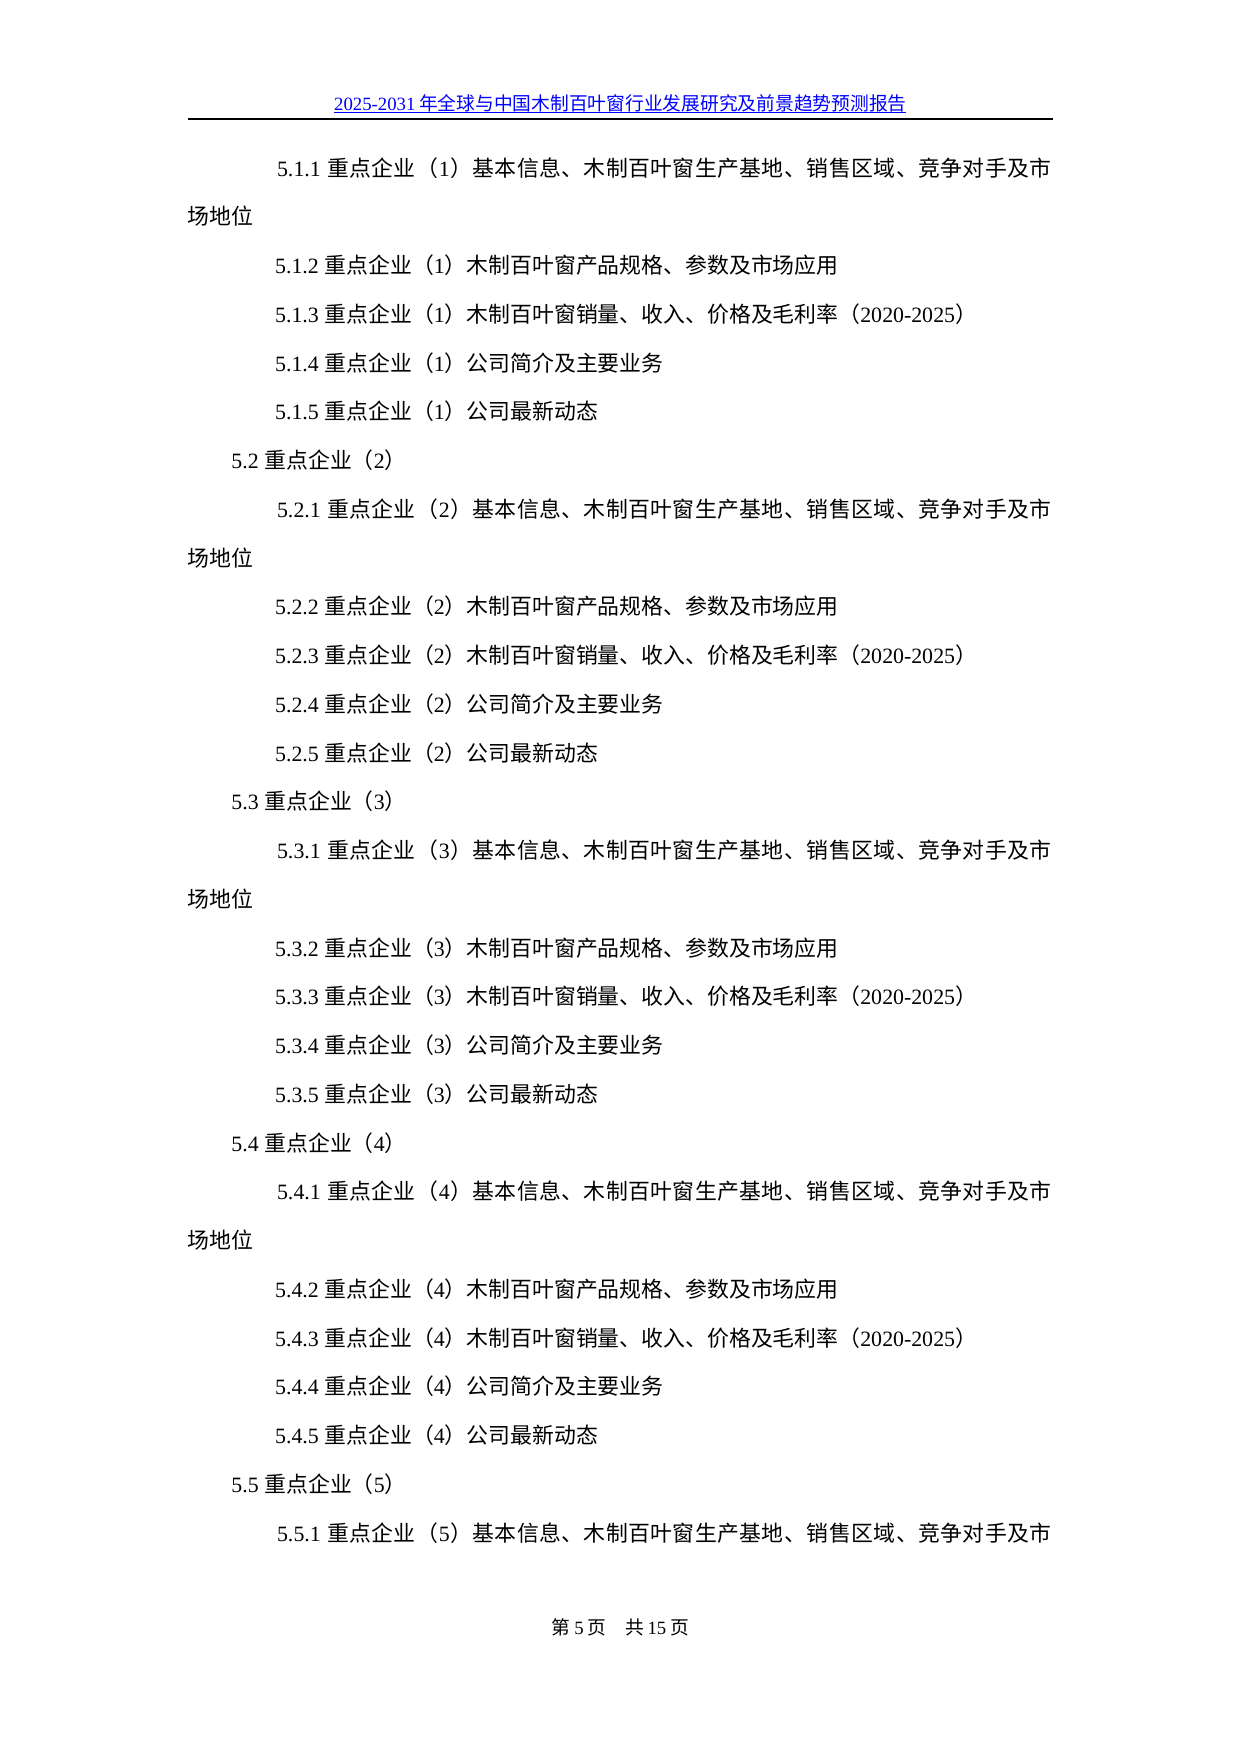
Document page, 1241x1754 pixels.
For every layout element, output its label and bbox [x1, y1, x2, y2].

text [187, 150, 1053, 1548]
